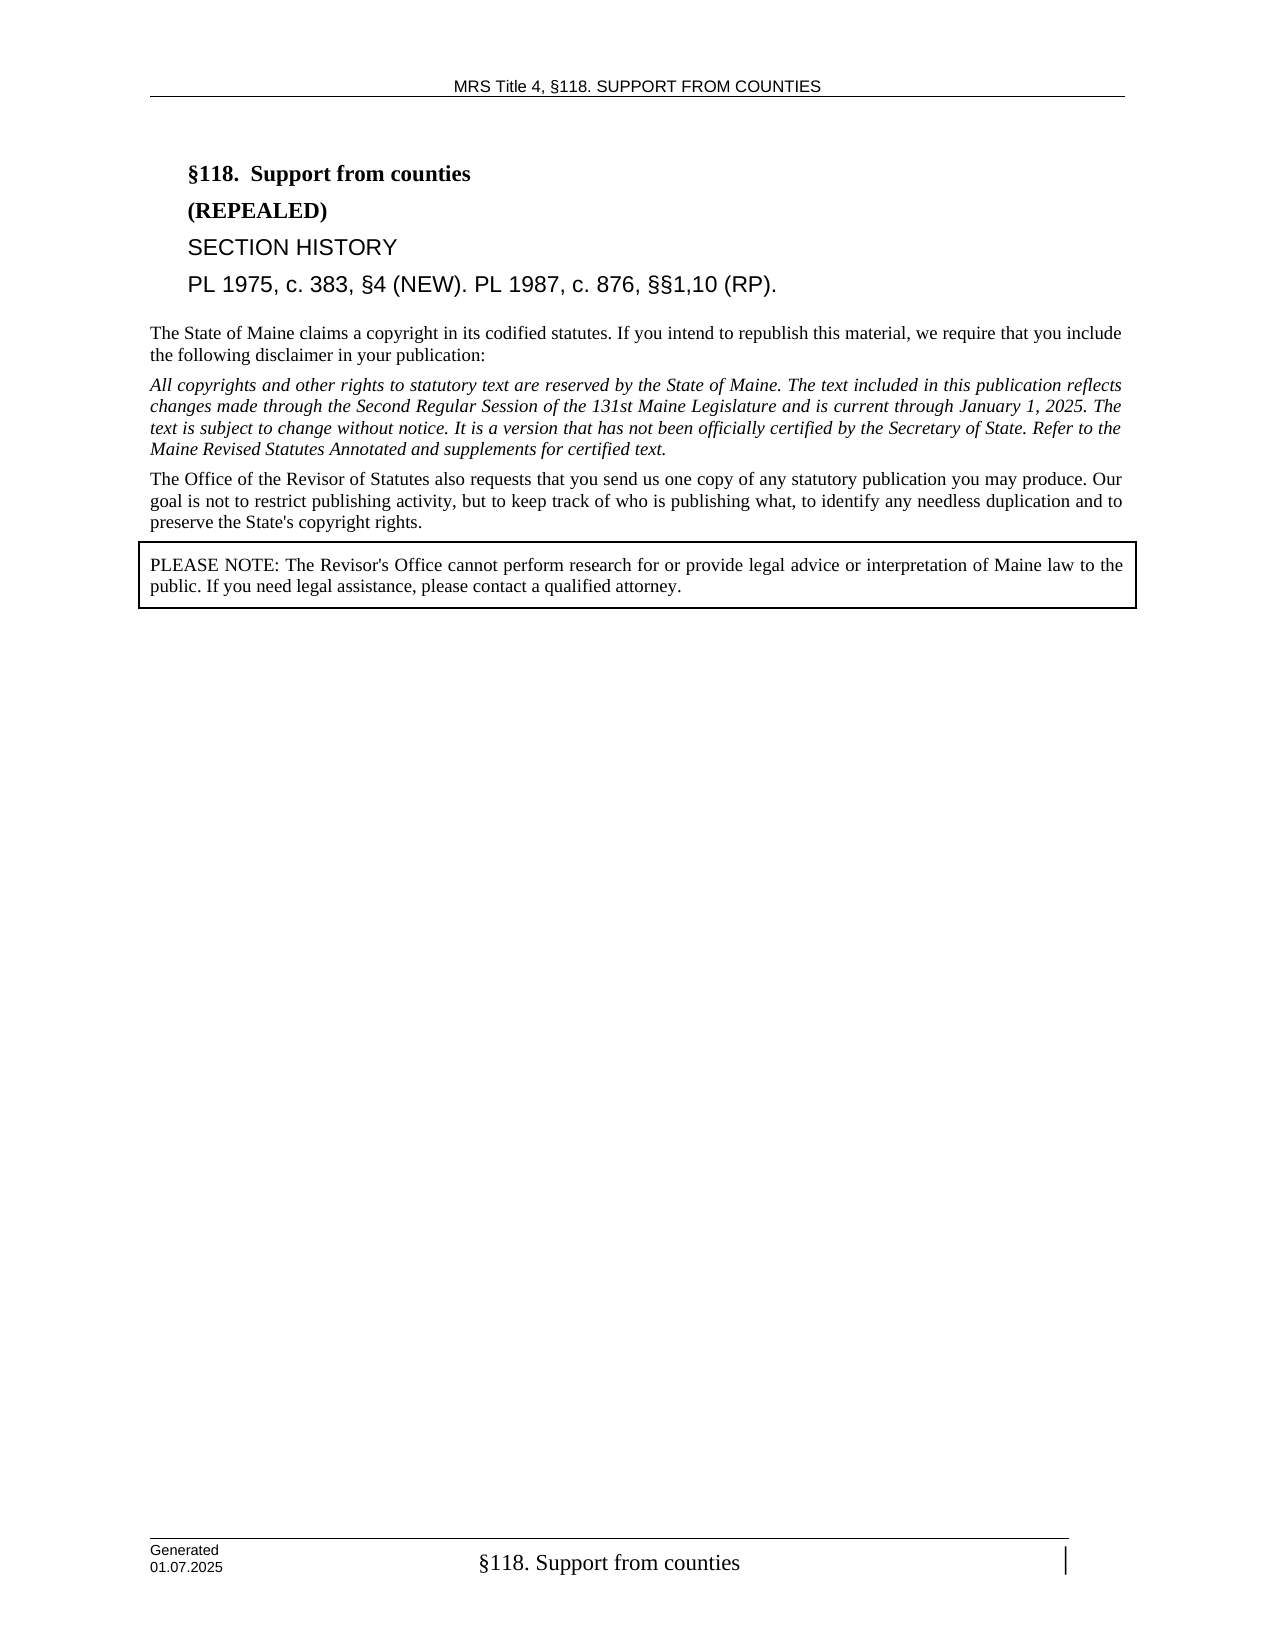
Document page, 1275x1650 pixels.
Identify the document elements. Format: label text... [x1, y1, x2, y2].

text The State of Maine claims a copyright in its codified statutes. If you intend to republish this material, we require that you include the following disclaimer in your publication: [150, 322, 1125, 365]
text The Office of the Revisor of Statutes also requests that you send us one copy of any statutory publication you may produce. Our goal is not to restrict publishing activity, but to keep track of who is publishing what, to identify any needless duplication and to preserve the State's copyright rights. [150, 468, 1125, 533]
text PLEASE NOTE: The Revisor's Office cannot perform research for or provide legal advice or interpretation of Maine law to the public. If you need legal assistance, please contact a qualified attorney. [140, 543, 1135, 607]
text All copyrights and other rights to statutory text are reserved by the State of Maine. The text included in this publication reflects changes made through the Second Regular Session of the 131st Maine Legislature and is current through January 1, 2025 . The text is subject to change without notice. It is a version that has not been officially certified by the Secretary of State. Refer to the Maine Revised Statutes Annotated and supplements for certified text. [150, 373, 1125, 460]
text SECTION HISTORY [187, 234, 1125, 260]
text PL 1975, c. 383, §4 (NEW). PL 1987, c. 876, §§1,10 (RP). [187, 271, 1125, 297]
text §118. Support from counties [187, 160, 1125, 187]
text (REPEALED) [187, 197, 1125, 223]
